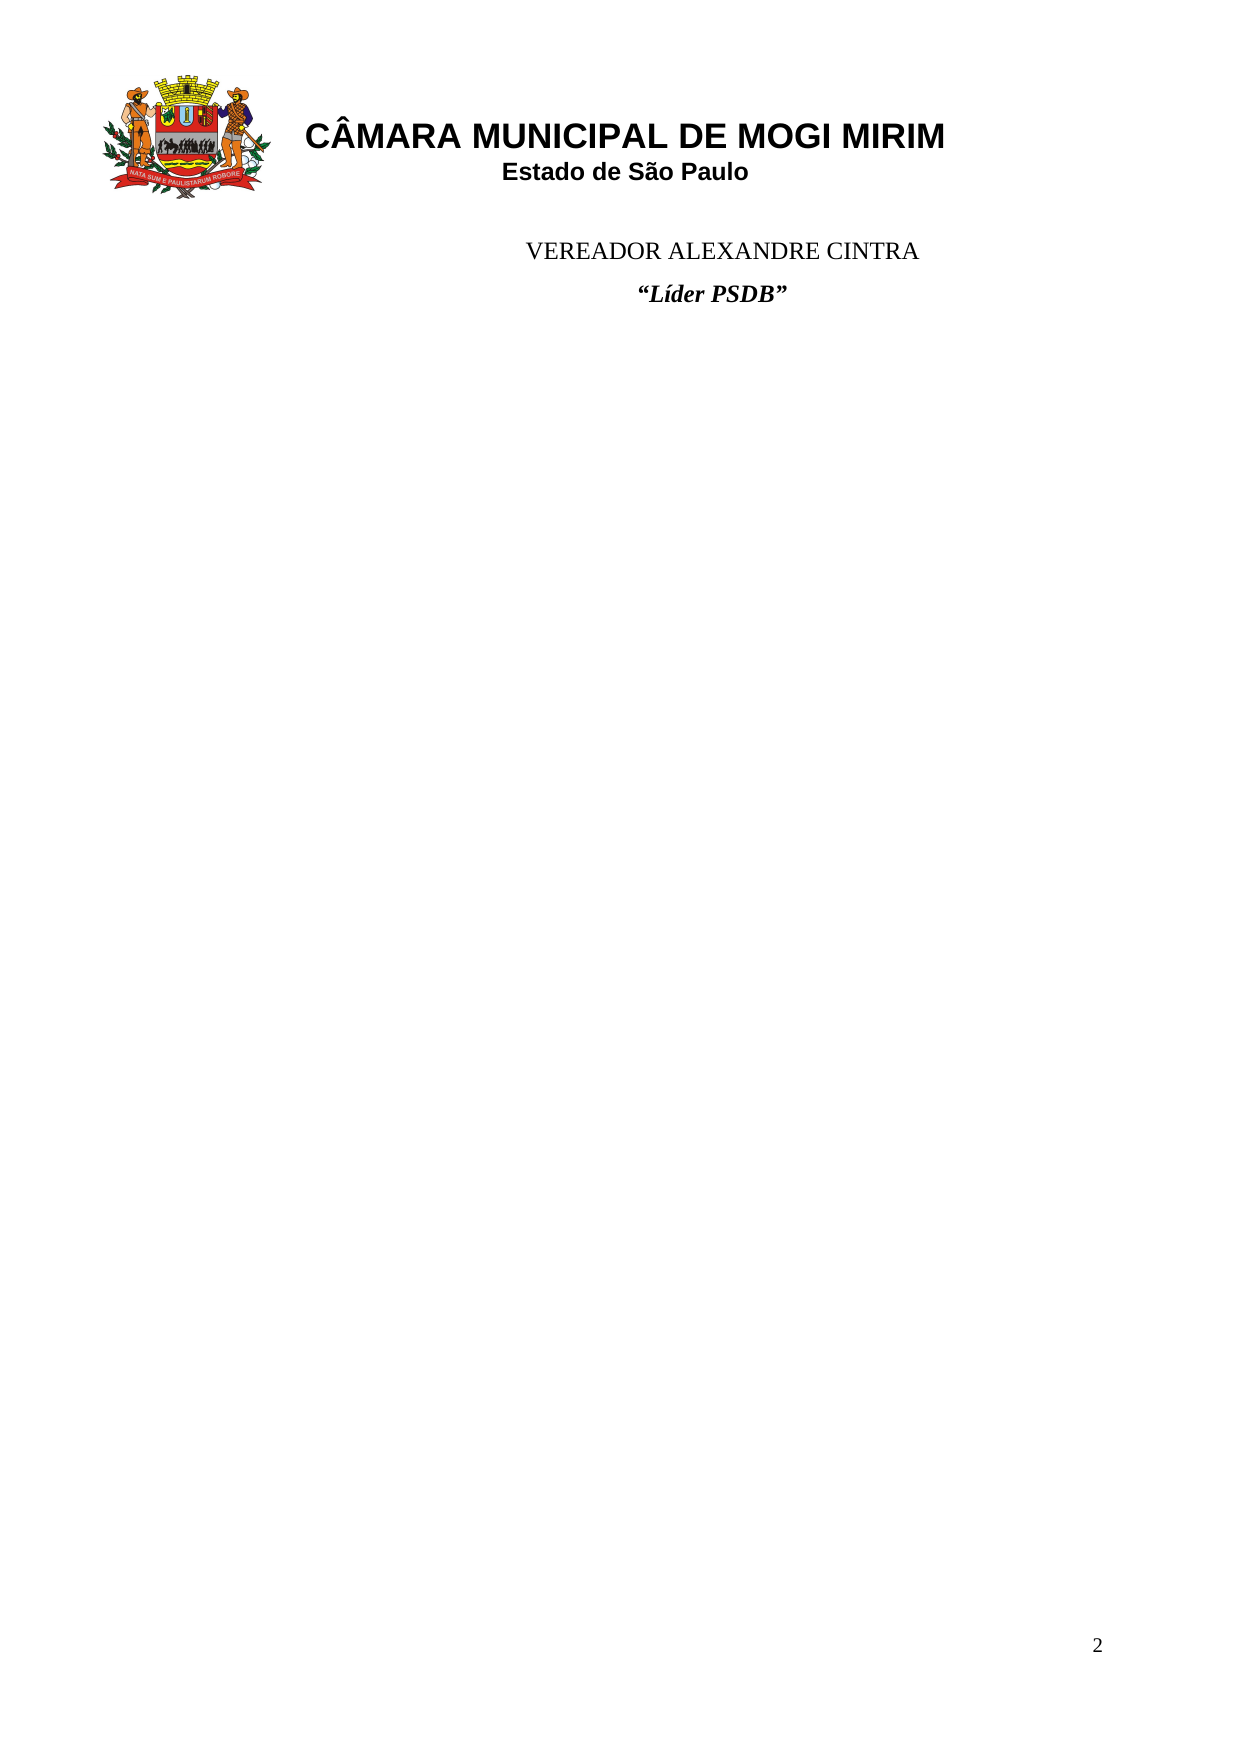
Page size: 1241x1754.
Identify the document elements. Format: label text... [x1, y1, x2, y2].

text “Líder PSDB” [148, 279, 1103, 308]
picture [101, 75, 272, 199]
text VEREADOR ALEXANDRE CINTRA [148, 236, 1103, 265]
